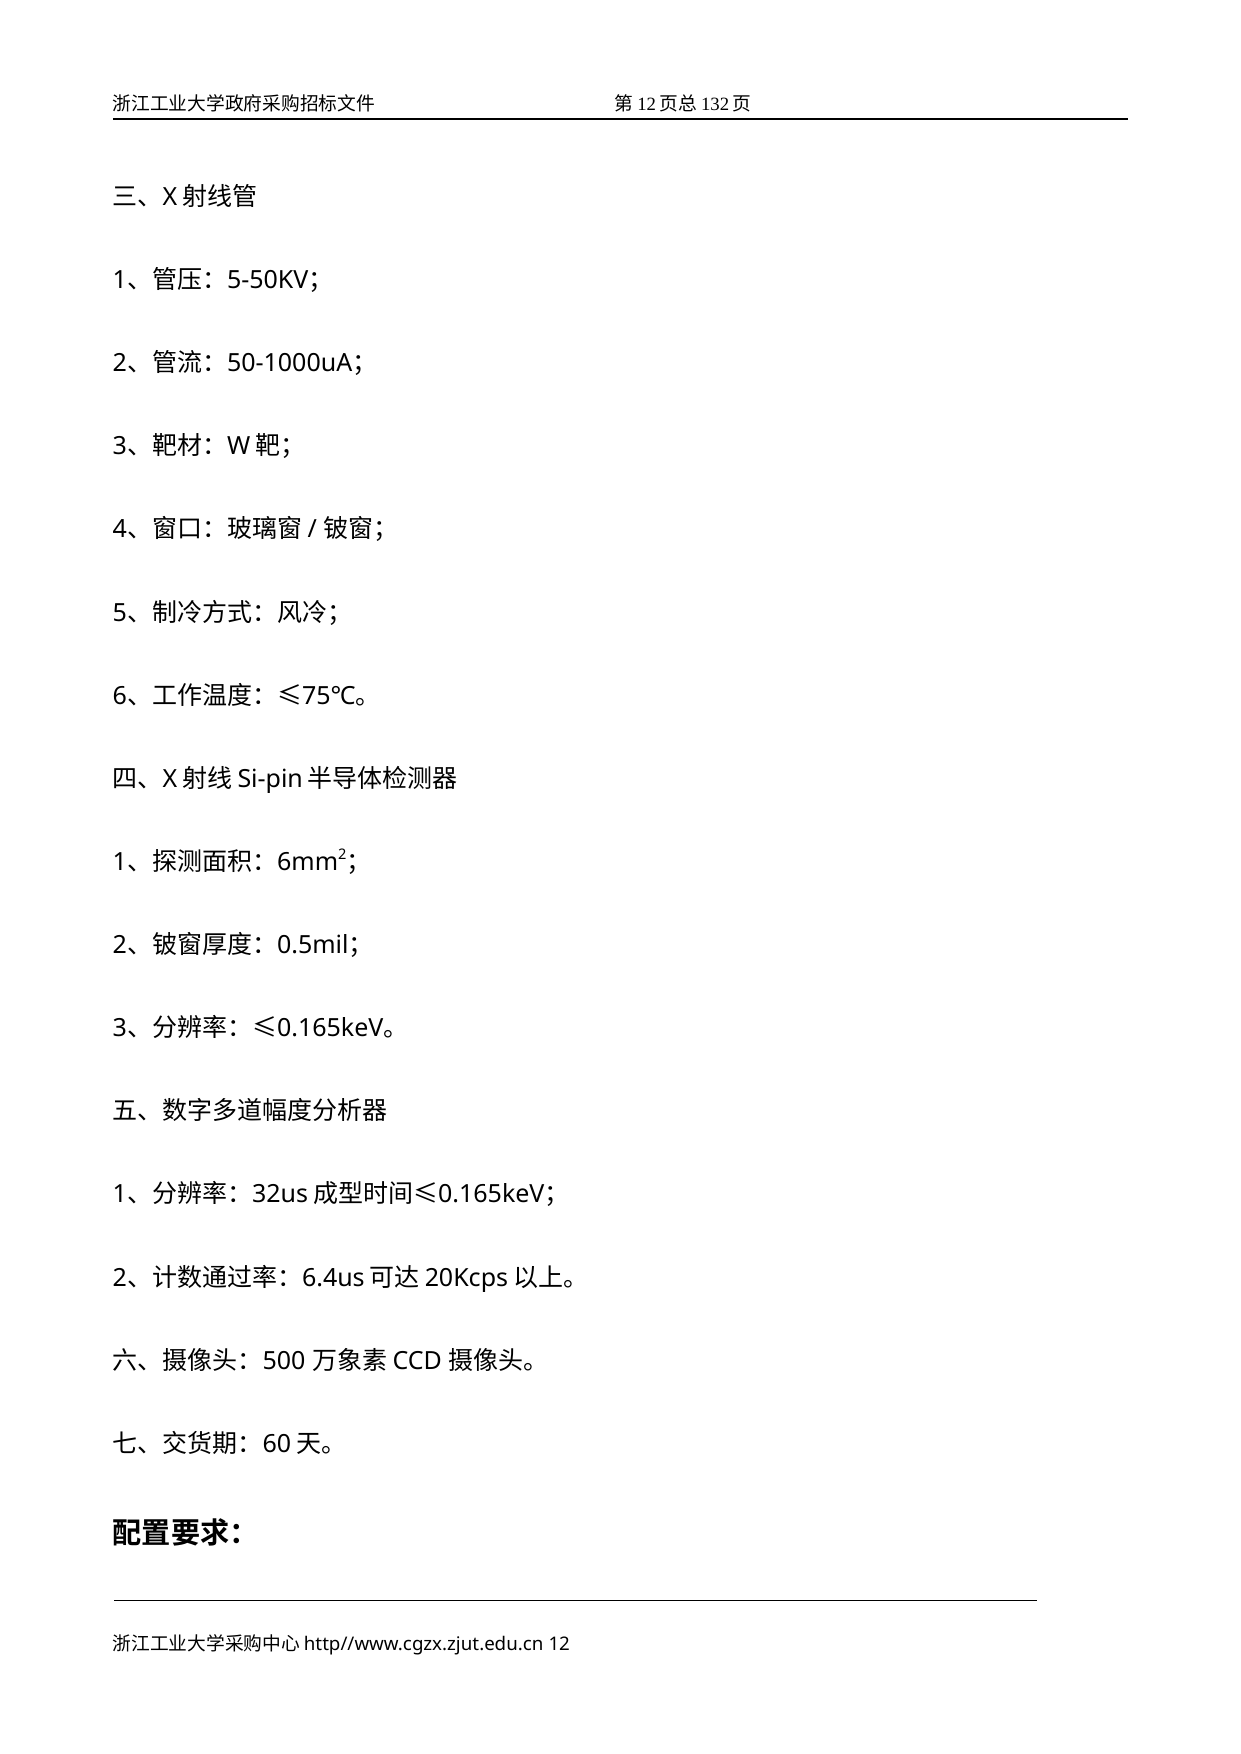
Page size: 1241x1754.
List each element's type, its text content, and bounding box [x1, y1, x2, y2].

text 3、靶材：W靶； [112, 411, 1128, 476]
text 6、工作温度：≤75℃。 [112, 661, 1128, 726]
text 2、计数通过率：6.4us可达20Kcps以上。 [112, 1243, 1128, 1308]
text 1、管压：5-50KV； [112, 245, 1128, 310]
text 3、分辨率：≤0.165keV。 [112, 993, 1128, 1058]
text 五、数字多道幅度分析器 [112, 1076, 1128, 1141]
text 六、摄像头：500 万象素 CCD 摄像头。 [112, 1326, 1128, 1391]
text 配置要求： [112, 1498, 1087, 1563]
text 七、交货期：60天。 [112, 1409, 1128, 1474]
text 1、探测面积：2； [112, 827, 1128, 892]
text 三、X射线管 [112, 162, 1128, 227]
text 2、铍窗厚度：0.5mil； [112, 910, 1128, 975]
text 4、窗口：玻璃窗 / 铍窗； [112, 494, 1128, 559]
text 1、分辨率：32us成型时间≤0.165keV； [112, 1159, 1128, 1224]
text 5、制冷方式：风冷； [112, 578, 1128, 643]
text 2、管流：50-1000uA； [112, 328, 1128, 393]
text 四、X射线Si-pin半导体检测器 [112, 744, 1128, 809]
